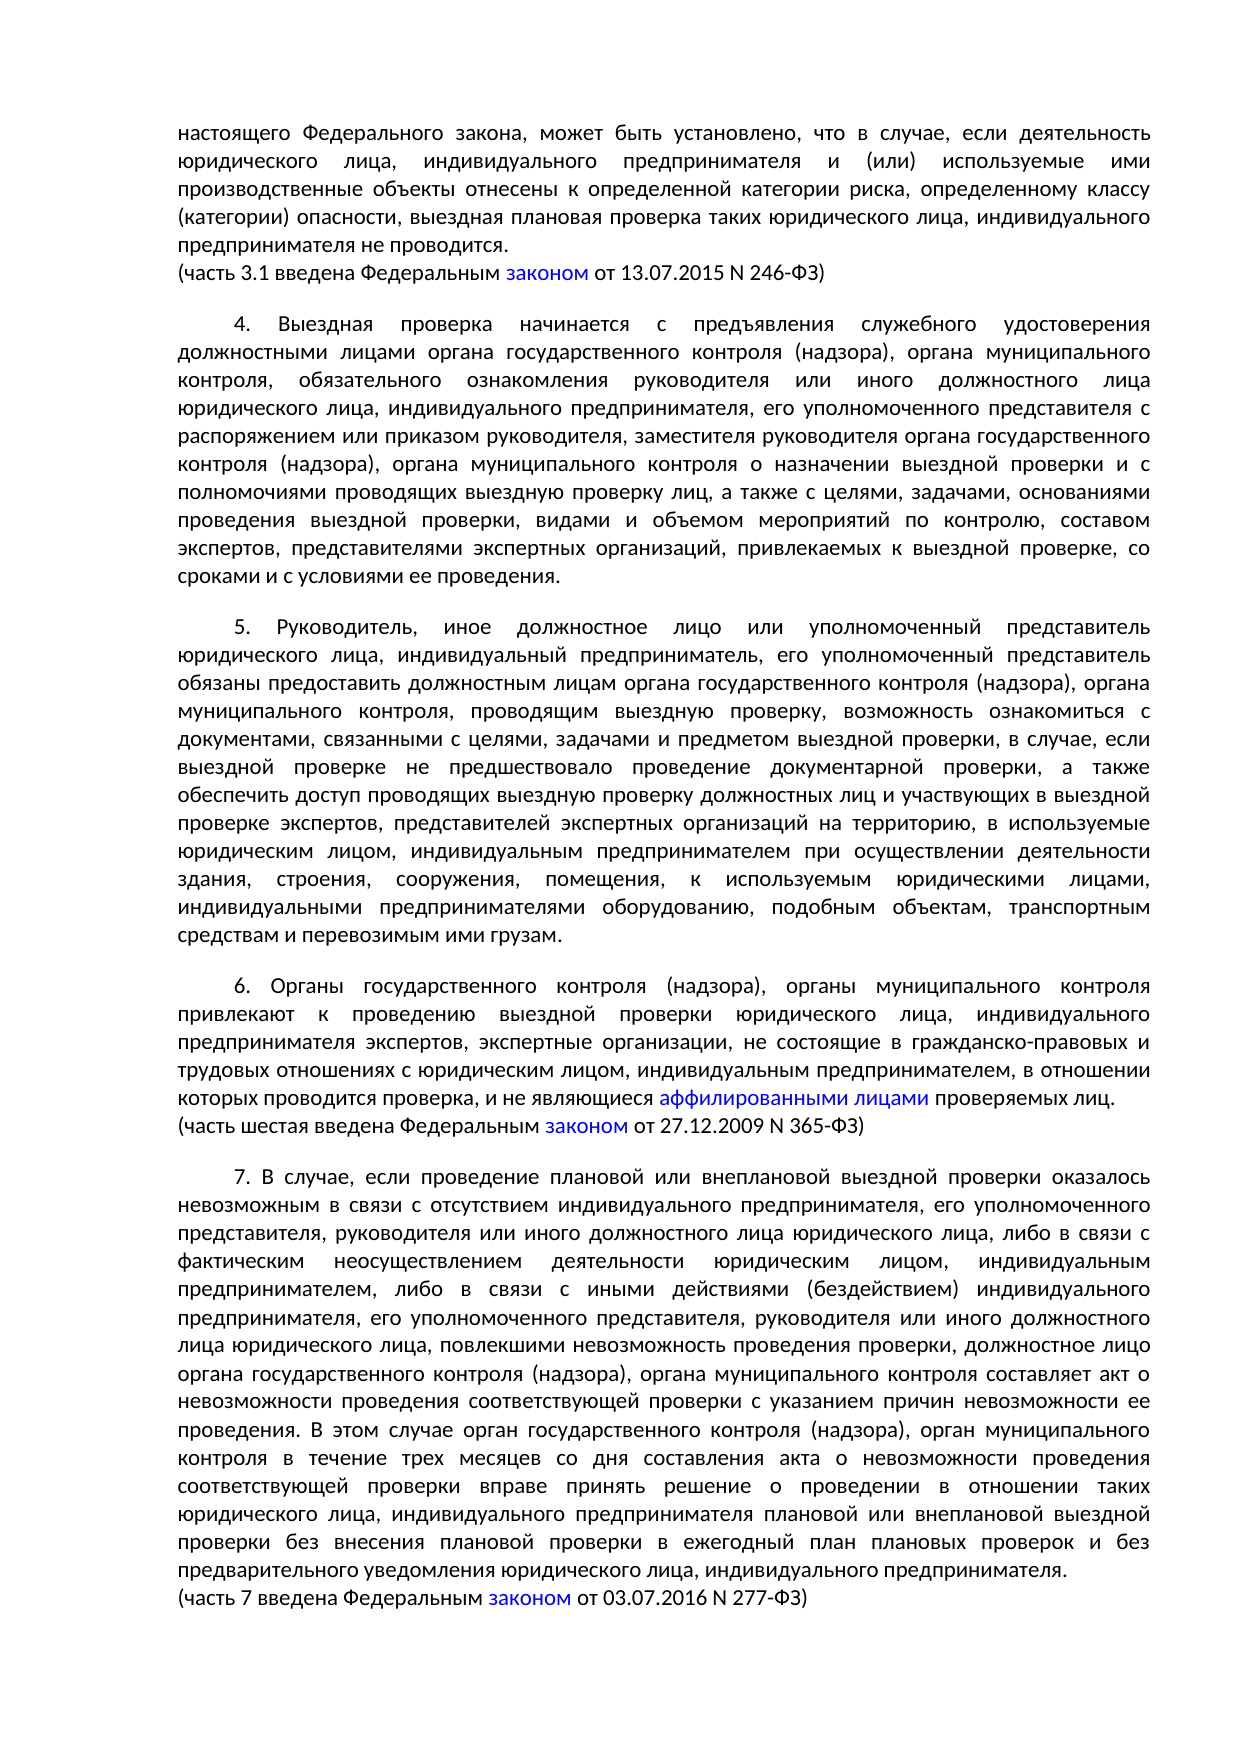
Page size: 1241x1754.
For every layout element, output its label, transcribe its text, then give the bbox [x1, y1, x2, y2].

text 7. В случае, если проведение плановой или внеплановой выездной проверки оказалось невозможным в связи с отсутствием индивидуального предпринимателя, его уполномоченного представителя, руководителя или иного должностного лица юридического лица, либо в связи с фактическим неосуществлением деятельности юридическим лицом, индивидуальным предпринимателем, либо в связи с иными действиями (бездействием) индивидуального предпринимателя, его уполномоченного представителя, руководителя или иного должностного лица юридического лица, повлекшими невозможность проведения проверки, должностное лицо органа государственного контроля (надзора), органа муниципального контроля составляет акт о невозможности проведения соответствующей проверки с указанием причин невозможности ее проведения. В этом случае орган государственного контроля (надзора), орган муниципального контроля в течение трех месяцев со дня составления акта о невозможности проведения соответствующей проверки вправе принять решение о проведении в отношении таких юридического лица, индивидуального предпринимателя плановой или внеплановой выездной проверки без внесения плановой проверки в ежегодный план плановых проверок и без предварительного уведомления юридического лица, индивидуального предпринимателя. [177, 1162, 1152, 1583]
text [177, 118, 1152, 258]
text (часть 3.1 введена Федеральным законом от 13.07.2015 N 246-ФЗ) [177, 258, 1152, 286]
text 5. Руководитель, иное должностное лицо или уполномоченный представитель юридического лица, индивидуальный предприниматель, его уполномоченный представитель обязаны предоставить должностным лицам органа государственного контроля (надзора), органа муниципального контроля, проводящим выездную проверку, возможность ознакомиться с документами, связанными с целями, задачами и предметом выездной проверки, в случае, если выездной проверке не предшествовало проведение документарной проверки, а также обеспечить доступ проводящих выездную проверку должностных лиц и участвующих в выездной проверке экспертов, представителей экспертных организаций на территорию, в используемые юридическим лицом, индивидуальным предпринимателем при осуществлении деятельности здания, строения, сооружения, помещения, к используемым юридическими лицами, индивидуальными предпринимателями оборудованию, подобным объектам, транспортным средствам и перевозимым ими грузам. [177, 612, 1152, 948]
text 6. Органы государственного контроля (надзора), органы муниципального контроля привлекают к проведению выездной проверки юридического лица, индивидуального предпринимателя экспертов, экспертные организации, не состоящие в гражданско-правовых и трудовых отношениях с юридическим лицом, индивидуальным предпринимателем, в отношении которых проводится проверка, и не являющиеся аффилированными лицами проверяемых лиц. [177, 971, 1152, 1112]
text 4. Выездная проверка начинается с предъявления служебного удостоверения должностными лицами органа государственного контроля (надзора), органа муниципального контроля, обязательного ознакомления руководителя или иного должностного лица юридического лица, индивидуального предпринимателя, его уполномоченного представителя с распоряжением или приказом руководителя, заместителя руководителя органа государственного контроля (надзора), органа муниципального контроля о назначении выездной проверки и с полномочиями проводящих выездную проверку лиц, а также с целями, задачами, основаниями проведения выездной проверки, видами и объемом мероприятий по контролю, составом экспертов, представителями экспертных организаций, привлекаемых к выездной проверке, со сроками и с условиями ее проведения. [177, 309, 1152, 589]
text (часть шестая введена Федеральным законом от 27.12.2009 N 365-ФЗ) [177, 1112, 1152, 1139]
text (часть 7 введена Федеральным законом от 03.07.2016 N 277-ФЗ) [177, 1583, 1152, 1611]
